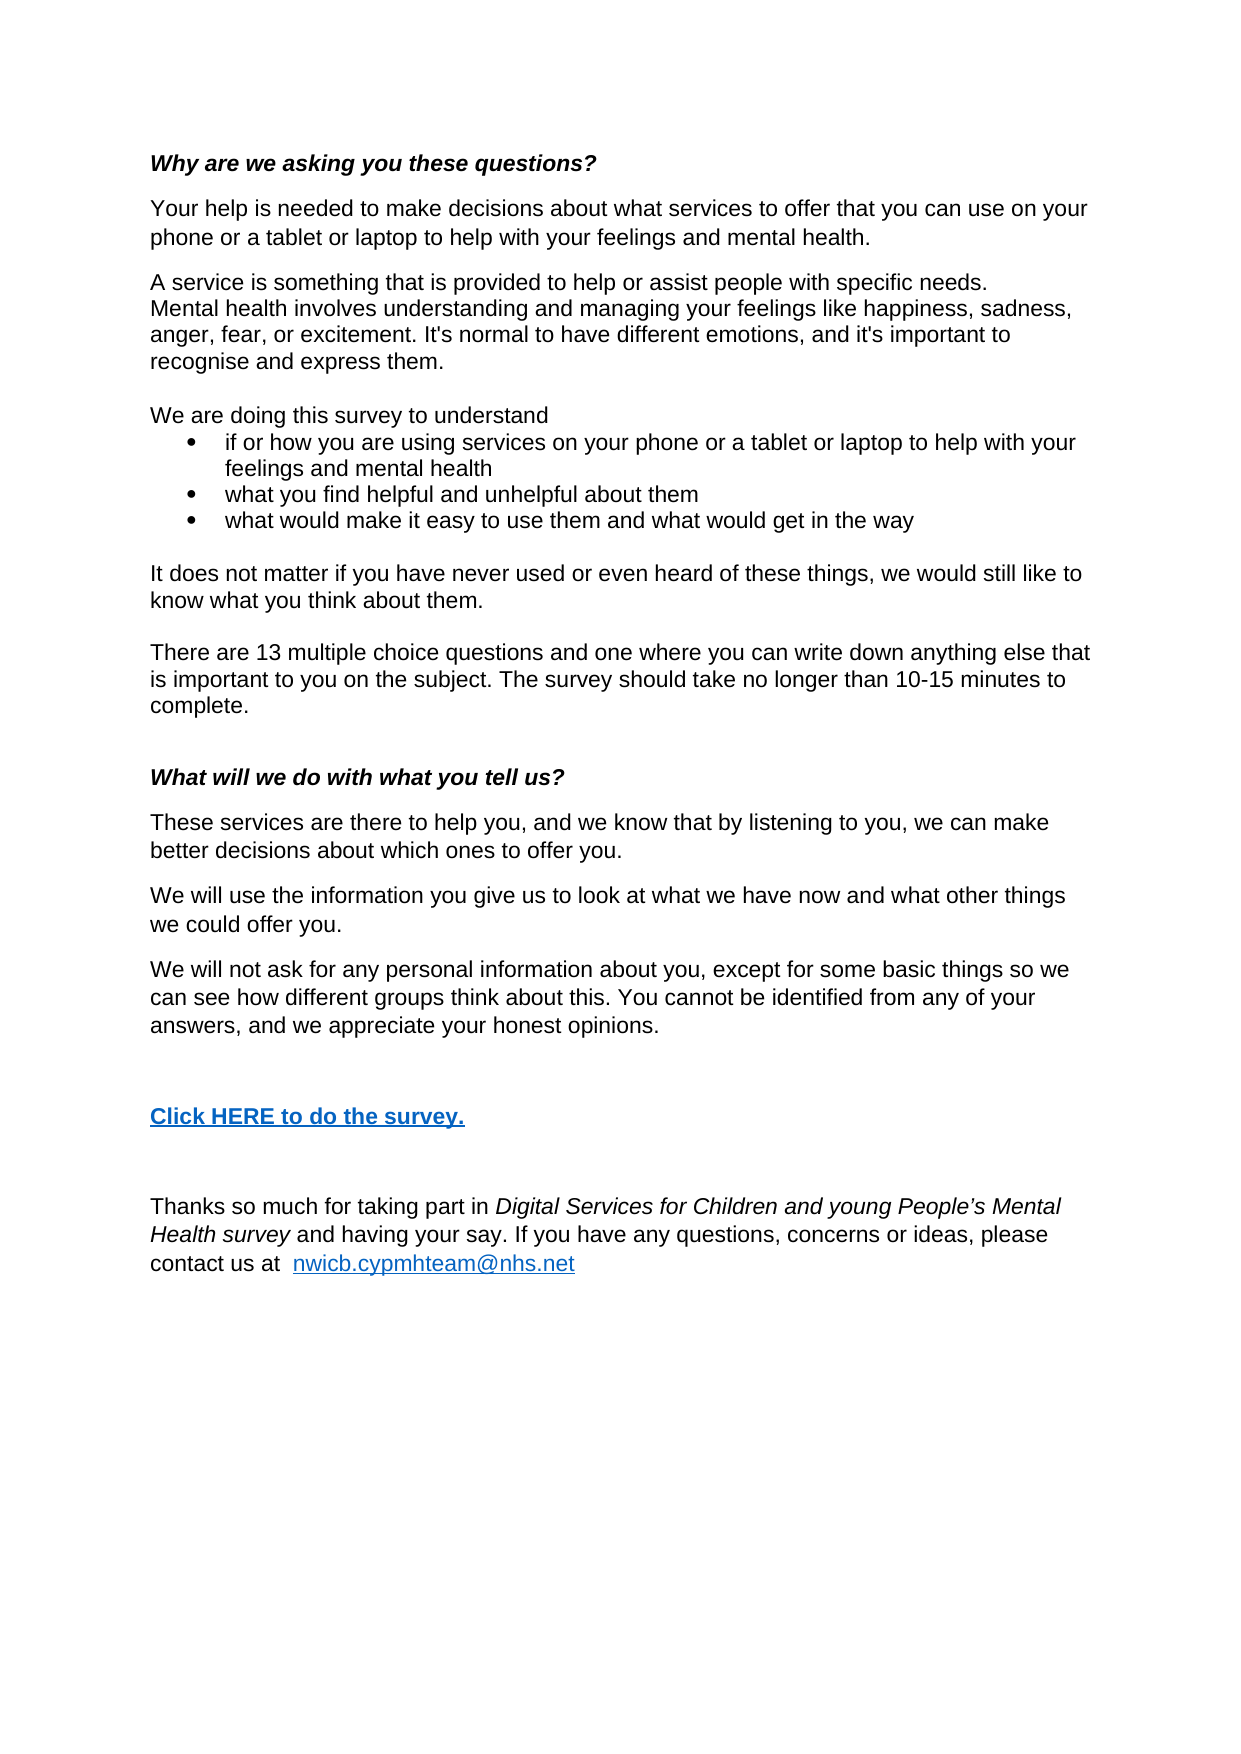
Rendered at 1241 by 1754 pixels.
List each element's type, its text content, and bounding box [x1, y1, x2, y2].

text We are doing this survey to understand [150, 402, 1090, 428]
text These services are there to help you, and we know that by listening to you, we can make better decisions about which ones to offer you. [150, 808, 1090, 863]
text Thanks so much for taking part in Digital Services for Children and young People’s Mental Health survey and having your say. If you have any questions, concerns or ideas, please contact us at nwicb.cypmhteam@nhs.net [150, 1193, 1090, 1276]
text We will use the information you give us to look at what we have now and what other things we could offer you. [150, 882, 1090, 937]
text It does not matter if you have never used or even heard of these things, we would still like to know what you think about them. [150, 560, 1090, 613]
text There are 13 multiple choice questions and one where you can write down anything else that is important to you on the subject. The survey should take no longer than 10-15 minutes to complete. [150, 639, 1090, 718]
text Why are we asking you these questions? [150, 150, 1090, 176]
text Your help is needed to make decisions about what services to offer that you can use on your phone or a tablet or laptop to help with your feelings and mental health. [150, 195, 1090, 250]
list if or how you are using services on your phone or a tablet or laptop to help with your feelings and mental health [187, 428, 1090, 481]
list what you find helpful and unhelpful about them [187, 481, 1090, 507]
text We will not ask for any personal information about you, except for some basic things so we can see how different groups think about this. You cannot be identified from any of your answers, and we appreciate your honest opinions. [150, 956, 1090, 1039]
text What will we do with what you tell us? [150, 763, 1090, 790]
text A service is something that is provided to help or assist people with specific needs. [150, 269, 1090, 295]
text Click HERE to do the survey. [150, 1103, 1090, 1129]
list what would make it easy to use them and what would get in the way [187, 507, 1090, 534]
text Mental health involves understanding and managing your feelings like happiness, sadness, anger, fear, or excitement. It's normal to have different emotions, and it's important to recognise and express them. [150, 295, 1090, 374]
